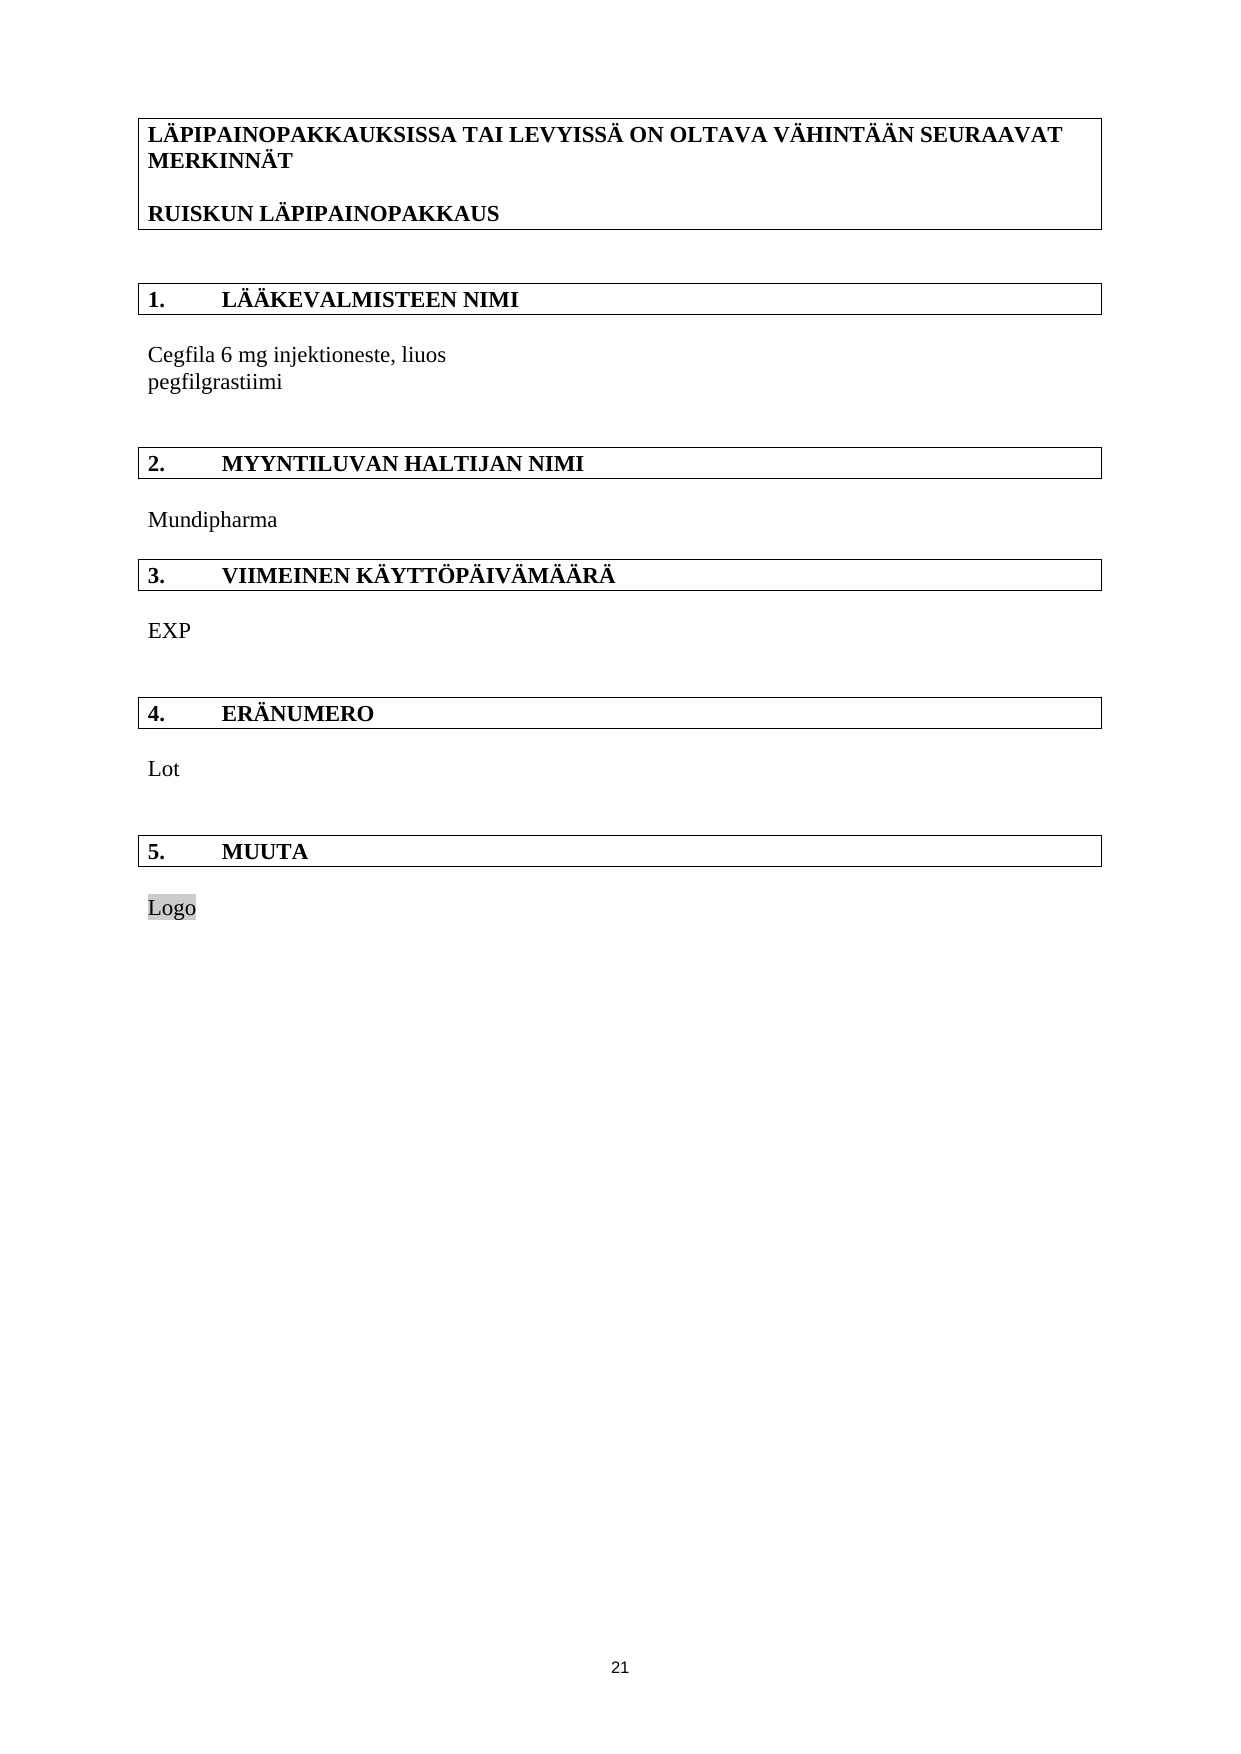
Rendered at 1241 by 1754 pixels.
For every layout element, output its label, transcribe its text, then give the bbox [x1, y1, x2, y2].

text Lot [148, 756, 1092, 782]
text 3. VIIMEINEN KÄYTTÖPÄIVÄMÄÄRÄ [139, 560, 1101, 590]
text RUISKUN LÄPIPAINOPAKKAUS [139, 197, 1101, 229]
text LÄPIPAINOPAKKAUKSISSA TAI LEVYISSÄ ON OLTAVA VÄHINTÄÄN SEURAAVAT MERKINNÄT [139, 119, 1101, 174]
text pegfilgrastiimi [148, 368, 1092, 394]
text Mundipharma [148, 506, 1092, 532]
text 1. LÄÄKEVALMISTEEN NIMI [139, 284, 1101, 314]
text 2. MYYNTILUVAN HALTIJAN NIMI [139, 448, 1101, 478]
text Cegfila 6 mg injektioneste, liuos [148, 341, 1092, 368]
text EXP [148, 617, 1092, 644]
text Logo [148, 893, 1092, 920]
text 4. ERÄNUMERO [139, 698, 1101, 728]
text 5. MUUTA [139, 836, 1101, 866]
